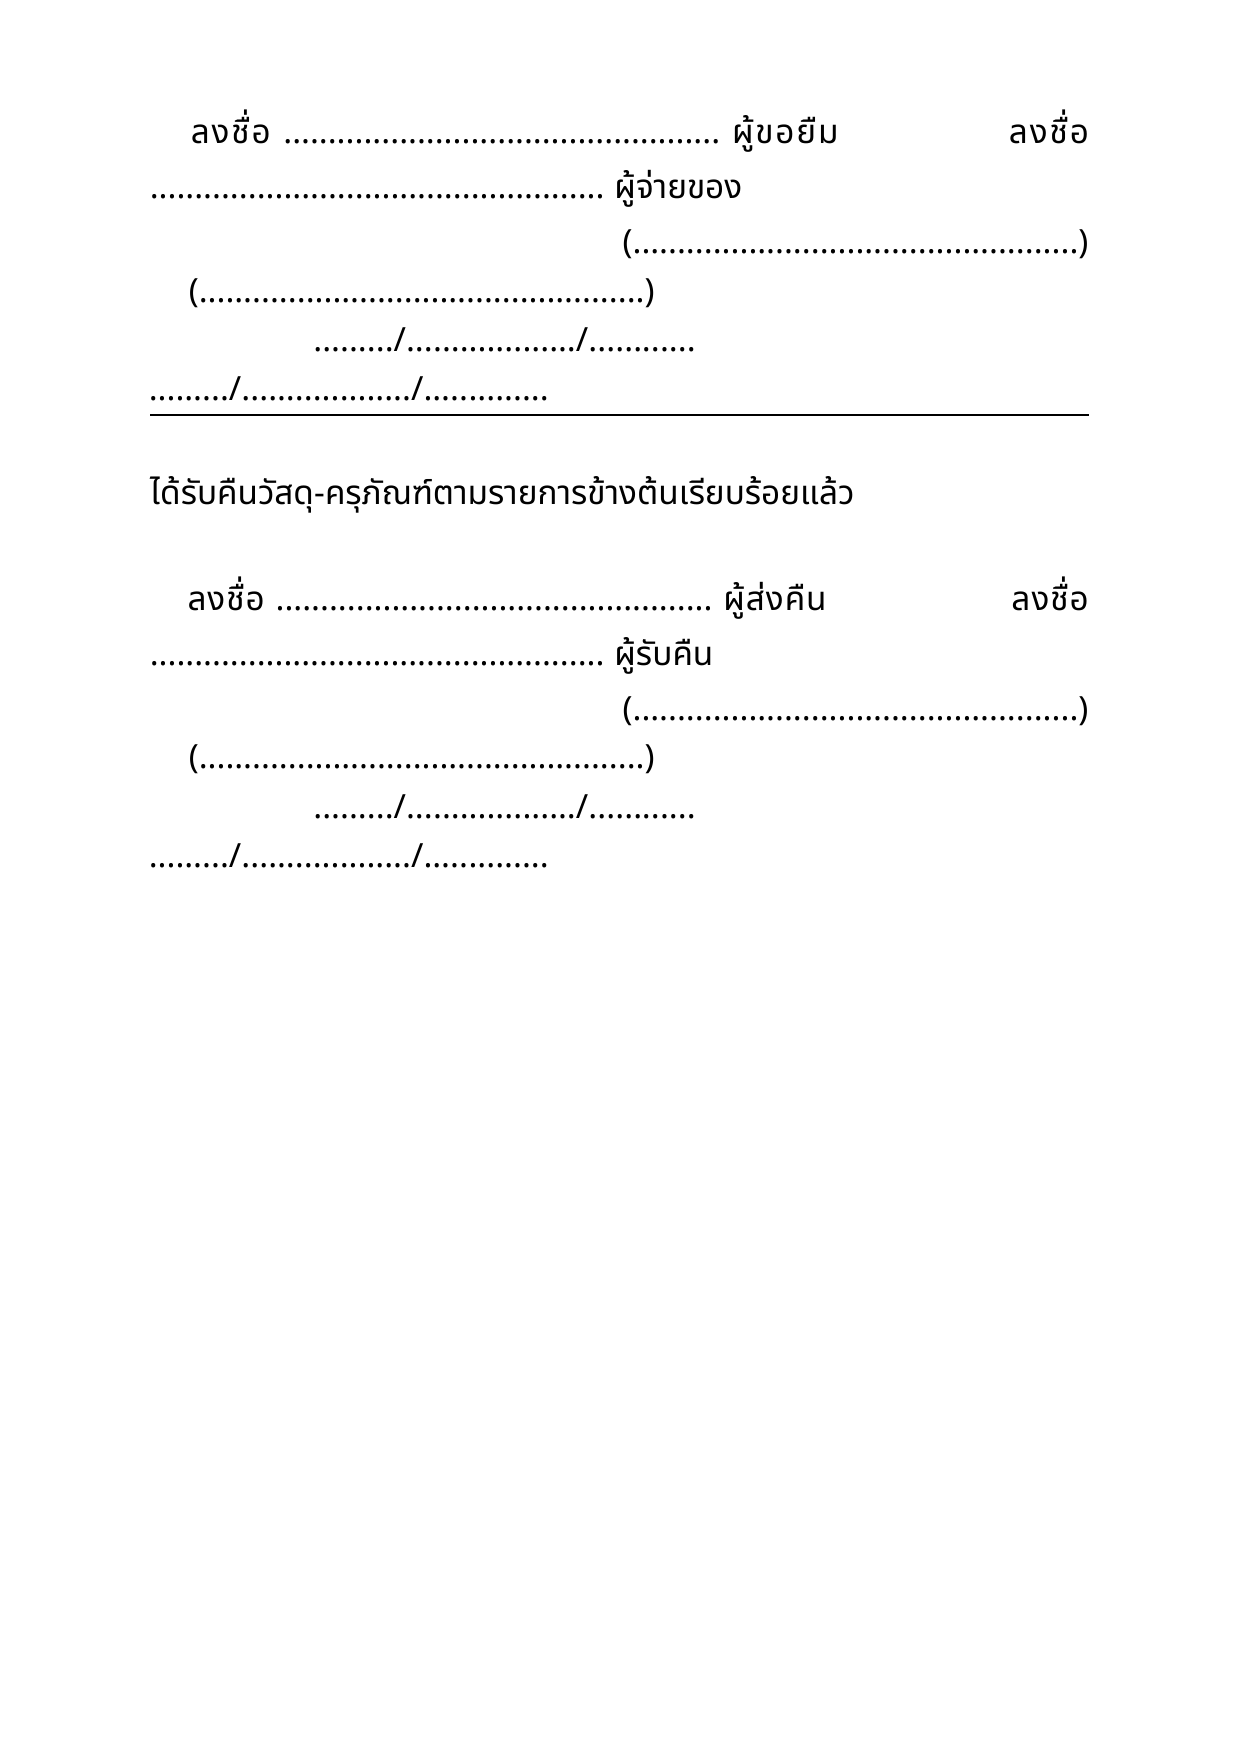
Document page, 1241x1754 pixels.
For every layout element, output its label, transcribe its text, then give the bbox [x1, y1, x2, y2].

text ลงชื่อ ................................................. ผู้ขอยืม ลงชื่อ ................................................... ผู้จ่ายของ [148, 108, 1089, 213]
text (..................................................) (..................................................) [187, 684, 1089, 779]
text ลงชื่อ ................................................. ผู้ส่งคืน ลงชื่อ ................................................... ผู้รับคืน [148, 575, 1089, 680]
text ........./.................../............ ........./.................../.............. [148, 316, 1089, 410]
text (..................................................) (..................................................) [187, 218, 1089, 312]
text ได้รับคืนวัสดุ-ครุภัณฑ์ตามรายการข้างต้นเรียบร้อยแล้ว [150, 416, 1089, 519]
text ........./.................../............ ........./.................../.............. [148, 783, 1089, 877]
